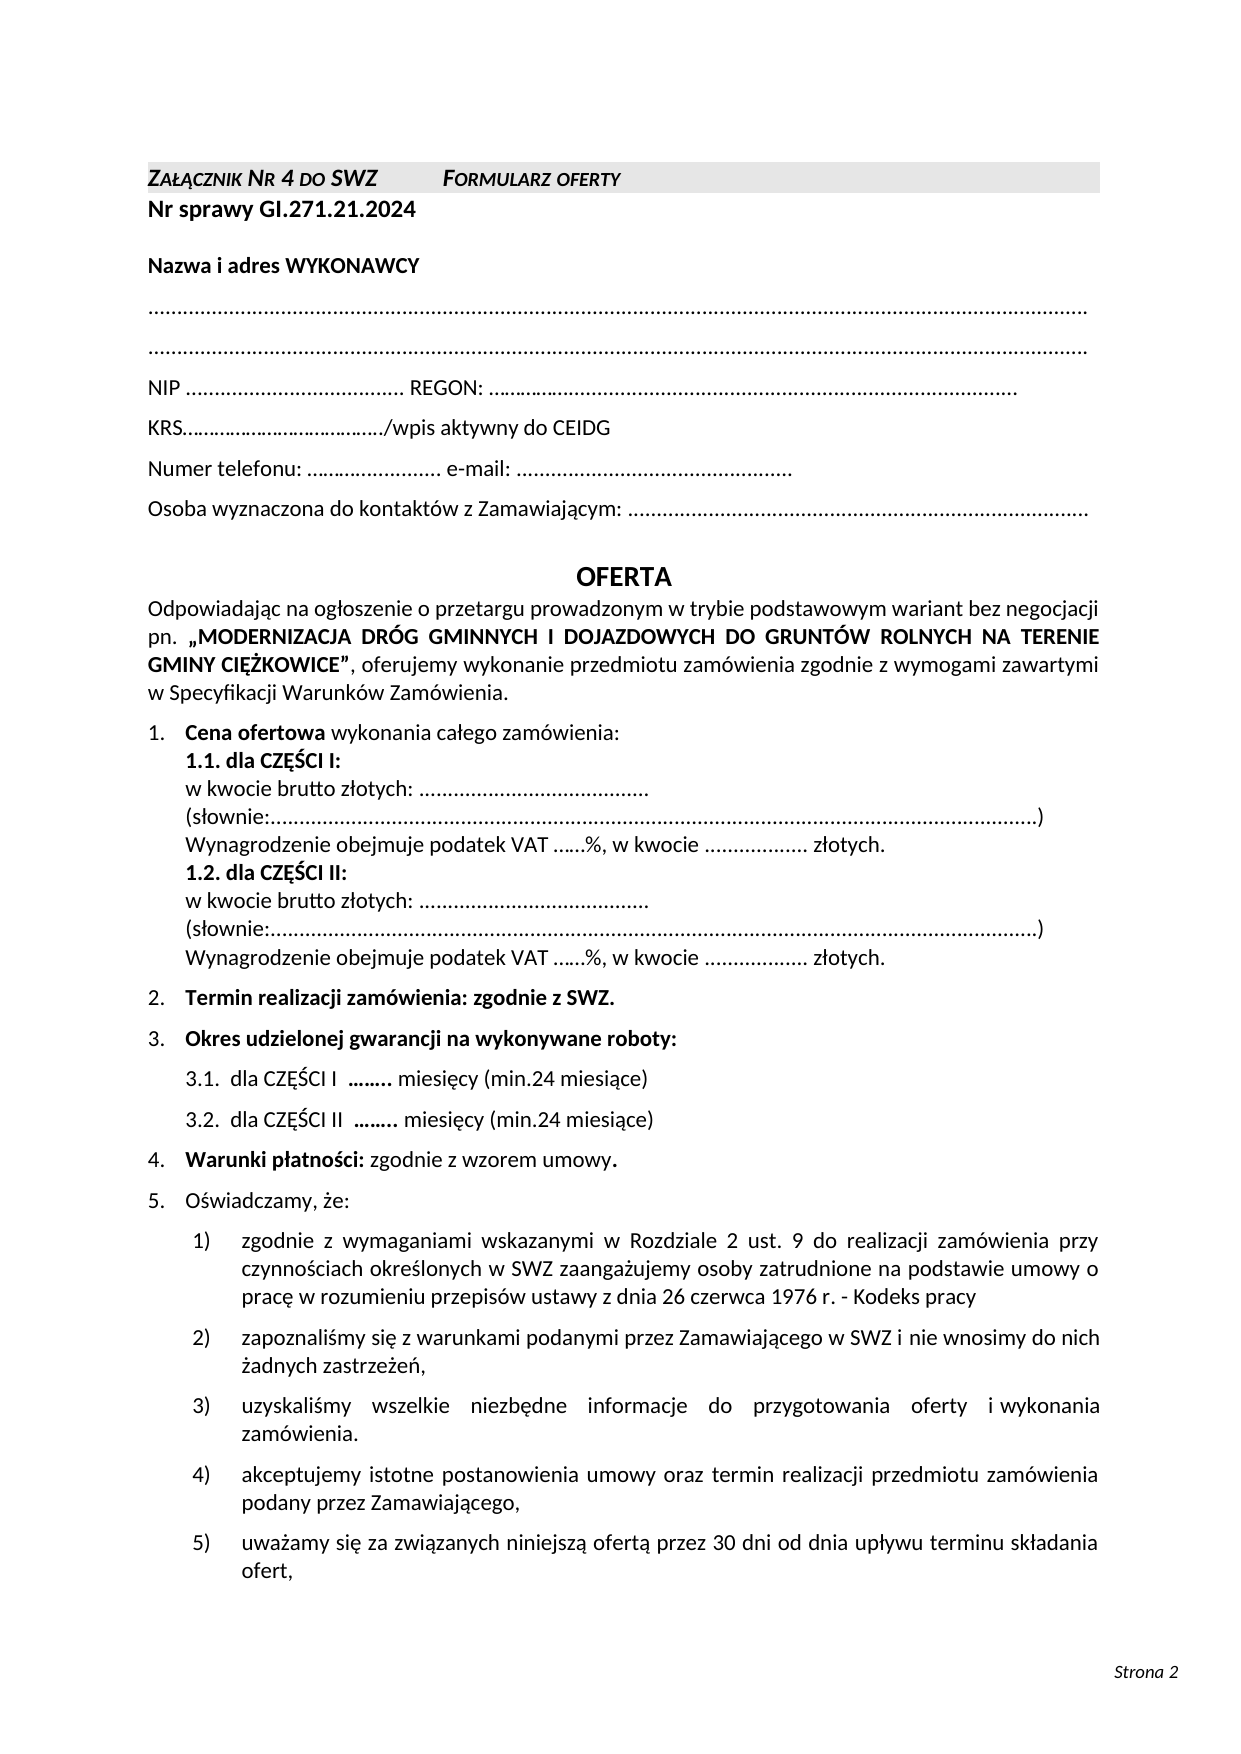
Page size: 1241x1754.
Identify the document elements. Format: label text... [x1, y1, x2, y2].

list zapoznaliśmy się z warunkami podanymi przez Zamawiającego w SWZ i nie wnosimy do nich żadnych zastrzeżeń, [192, 1323, 1100, 1379]
text NIP ...................................... REGON: …………….............................................................................. [148, 373, 1100, 401]
text Wynagrodzenie obejmuje podatek VAT ……%, w kwocie .................. złotych. [185, 831, 1100, 858]
list Warunki płatności: zgodnie z wzorem umowy. [148, 1145, 1100, 1173]
text (słownie:.....................................................................................................................................) [185, 914, 1100, 943]
text Nr sprawy GI.271.21.2024 [148, 193, 1100, 223]
text ................................................................................................................................................................... [148, 332, 1100, 361]
text 1.2. dla CZĘŚCI II: [185, 858, 1100, 887]
list zgodnie z wymaganiami wskazanymi w Rozdziale 2 ust. 9 do realizacji zamówienia przy czynnościach określonych w SWZ zaangażujemy osoby zatrudnione na podstawie umowy o pracę w rozumieniu przepisów ustawy z dnia 26 czerwca 1976 r. - Kodeks pracy [192, 1226, 1100, 1310]
text w kwocie brutto złotych: ........................................ [185, 774, 1100, 802]
list Cena ofertowa wykonania całego zamówienia: [148, 718, 1100, 746]
text Numer telefonu: ………............... e-mail: ................................................ [148, 454, 1100, 482]
list Termin realizacji zamówienia: zgodnie z SWZ. [148, 983, 1100, 1011]
list uważamy się za związanych niniejszą ofertą przez 30 dni od dnia upływu terminu składania ofert, [192, 1528, 1100, 1584]
text Osoba wyznaczona do kontaktów z Zamawiającym: ................................................................................ [148, 494, 1100, 523]
text KRS………………………………../wpis aktywny do CEIDG [148, 413, 1100, 442]
list dla CZĘŚCI I …….. miesięcy (min.24 miesiące) [185, 1064, 1100, 1092]
subtitle Formularz oferty [148, 162, 1100, 193]
text Wynagrodzenie obejmuje podatek VAT ……%, w kwocie .................. złotych. [185, 943, 1100, 971]
list Oświadczamy, że: [148, 1186, 1100, 1214]
list akceptujemy istotne postanowienia umowy oraz termin realizacji przedmiotu zamówienia podany przez Zamawiającego, [192, 1460, 1100, 1516]
text w kwocie brutto złotych: ........................................ [185, 887, 1100, 914]
text Odpowiadając na ogłoszenie o przetargu prowadzonym w trybie podstawowym wariant bez negocjacji pn. „MODERNIZACJA DRÓG GMINNYCH I DOJAZDOWYCH DO GRUNTÓW ROLNYCH NA TERENIE GMINY CIĘŻKOWICE”, oferujemy wykonanie przedmiotu zamówienia zgodnie z wymogami zawartymi w Specyfikacji Warunków Zamówienia. [148, 594, 1100, 706]
text (słownie:.....................................................................................................................................) [185, 802, 1100, 831]
list dla CZĘŚCI II …….. miesięcy (min.24 miesiące) [185, 1105, 1100, 1133]
text ................................................................................................................................................................... [148, 292, 1100, 320]
text OFERTA [148, 558, 1100, 594]
list uzyskaliśmy wszelkie niezbędne informacje do przygotowania oferty i wykonania zamówienia. [192, 1391, 1100, 1447]
text Nazwa i adres WYKONAWCY [148, 251, 1100, 279]
list Okres udzielonej gwarancji na wykonywane roboty: [148, 1024, 1100, 1052]
text 1.1. dla CZĘŚCI I: [185, 746, 1100, 774]
